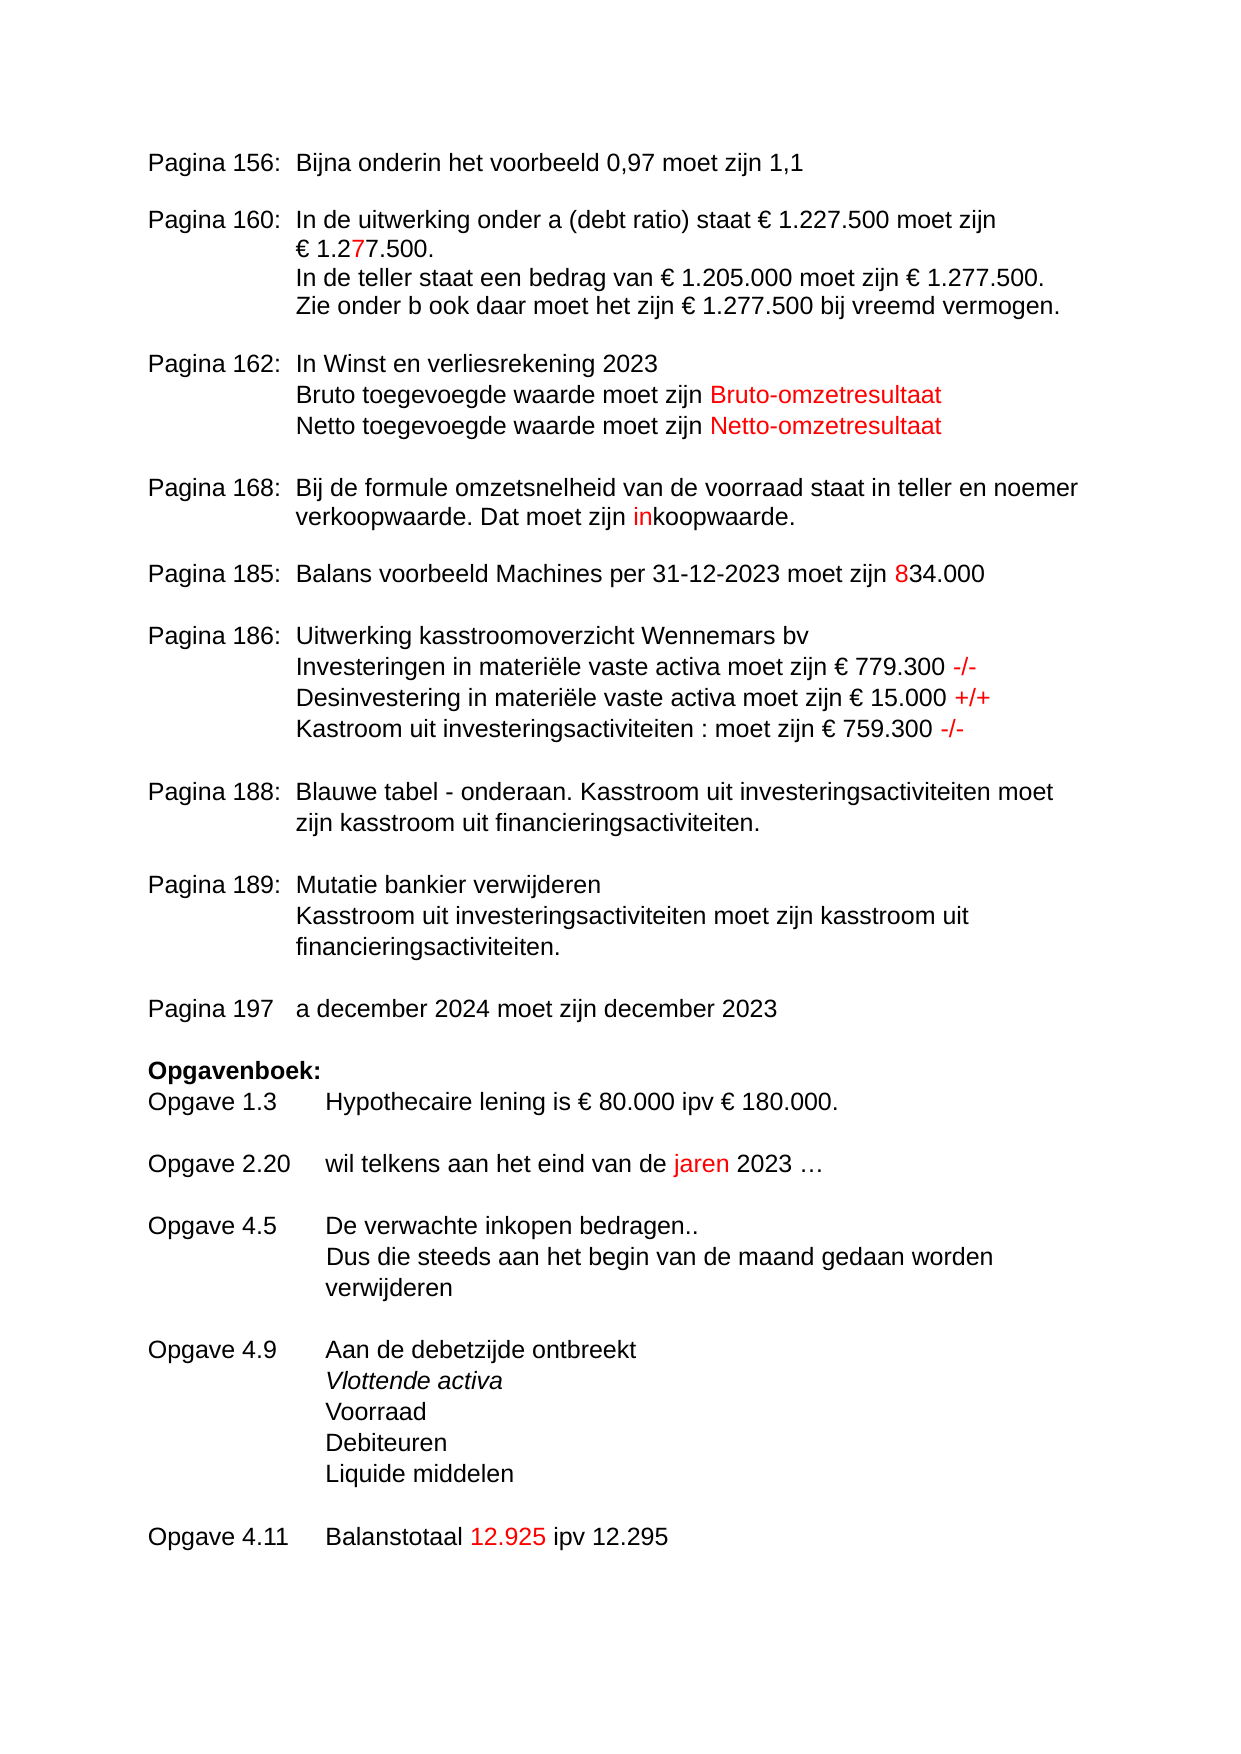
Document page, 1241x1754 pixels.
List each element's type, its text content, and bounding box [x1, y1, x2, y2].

text financieringsactiviteiten. [266, 932, 1093, 961]
text Investeringen in materiële vaste activa moet zijn € 779.300 -/- Desinvestering in materiële vaste activa moet zijn € 15.000 +/+ [296, 652, 1093, 712]
text Pagina 168: Bij de formule omzetsnelheid van de voorraad staat in teller en noemer verkoopwaarde. Dat moet zijn inkoopwaarde. [148, 473, 1093, 531]
text Opgave 1.3 Hypothecaire lening is € 80.000 ipv € 180.000. [148, 1087, 1093, 1116]
text Opgave 2.20 wil telkens aan het eind van de jaren 2023 … [148, 1149, 1093, 1178]
text Voorraad [148, 1397, 1093, 1426]
text Pagina 186: Uitwerking kasstroomoverzicht Wennemars bv [148, 621, 1093, 650]
text In de teller staat een bedrag van € 1.205.000 moet zijn € 1.277.500. [266, 263, 1093, 291]
text Pagina 189: Mutatie bankier verwijderen [148, 870, 1093, 898]
text € 1.277.500. [295, 234, 1093, 263]
text Dus die steeds aan het begin van de maand gedaan worden verwijderen [325, 1242, 1093, 1302]
text Opgavenboek: [148, 1056, 1093, 1085]
text Liquide middelen [148, 1459, 1093, 1488]
text Kasstroom uit investeringsactiviteiten moet zijn kasstroom uit [266, 901, 1093, 929]
text Pagina 197 a december 2024 moet zijn december 2023 [148, 994, 1093, 1023]
text Pagina 188: Blauwe tabel - onderaan. Kasstroom uit investeringsactiviteiten moet zijn kasstroom uit financieringsactiviteiten. [148, 777, 1093, 836]
text Bruto toegevoegde waarde moet zijn Bruto-omzetresultaat [148, 380, 1093, 409]
text Pagina 162: In Winst en verliesrekening 2023 [148, 349, 1093, 378]
text Opgave 4.5 De verwachte inkopen bedragen.. [148, 1211, 1093, 1240]
text Pagina 185: Balans voorbeeld Machines per 31-12-2023 moet zijn 834.000 [148, 559, 1093, 588]
text Debiteuren [148, 1428, 1093, 1457]
text Vlottende activa [148, 1366, 1093, 1395]
text Kastroom uit investeringsactiviteiten : moet zijn € 759.300 -/- [296, 714, 1093, 743]
text Pagina 160: In de uitwerking onder a (debt ratio) staat € 1.227.500 moet zijn [148, 205, 1093, 234]
text Opgave 4.11 Balanstotaal 12.925 ipv 12.295 [148, 1522, 1093, 1550]
text Pagina 156: Bijna onderin het voorbeeld 0,97 moet zijn 1,1 [148, 148, 1093, 176]
text Zie onder b ook daar moet het zijn € 1.277.500 bij vreemd vermogen. [266, 291, 1093, 320]
text Netto toegevoegde waarde moet zijn Netto-omzetresultaat [148, 411, 1093, 440]
text Opgave 4.9 Aan de debetzijde ontbreekt [148, 1335, 1093, 1364]
